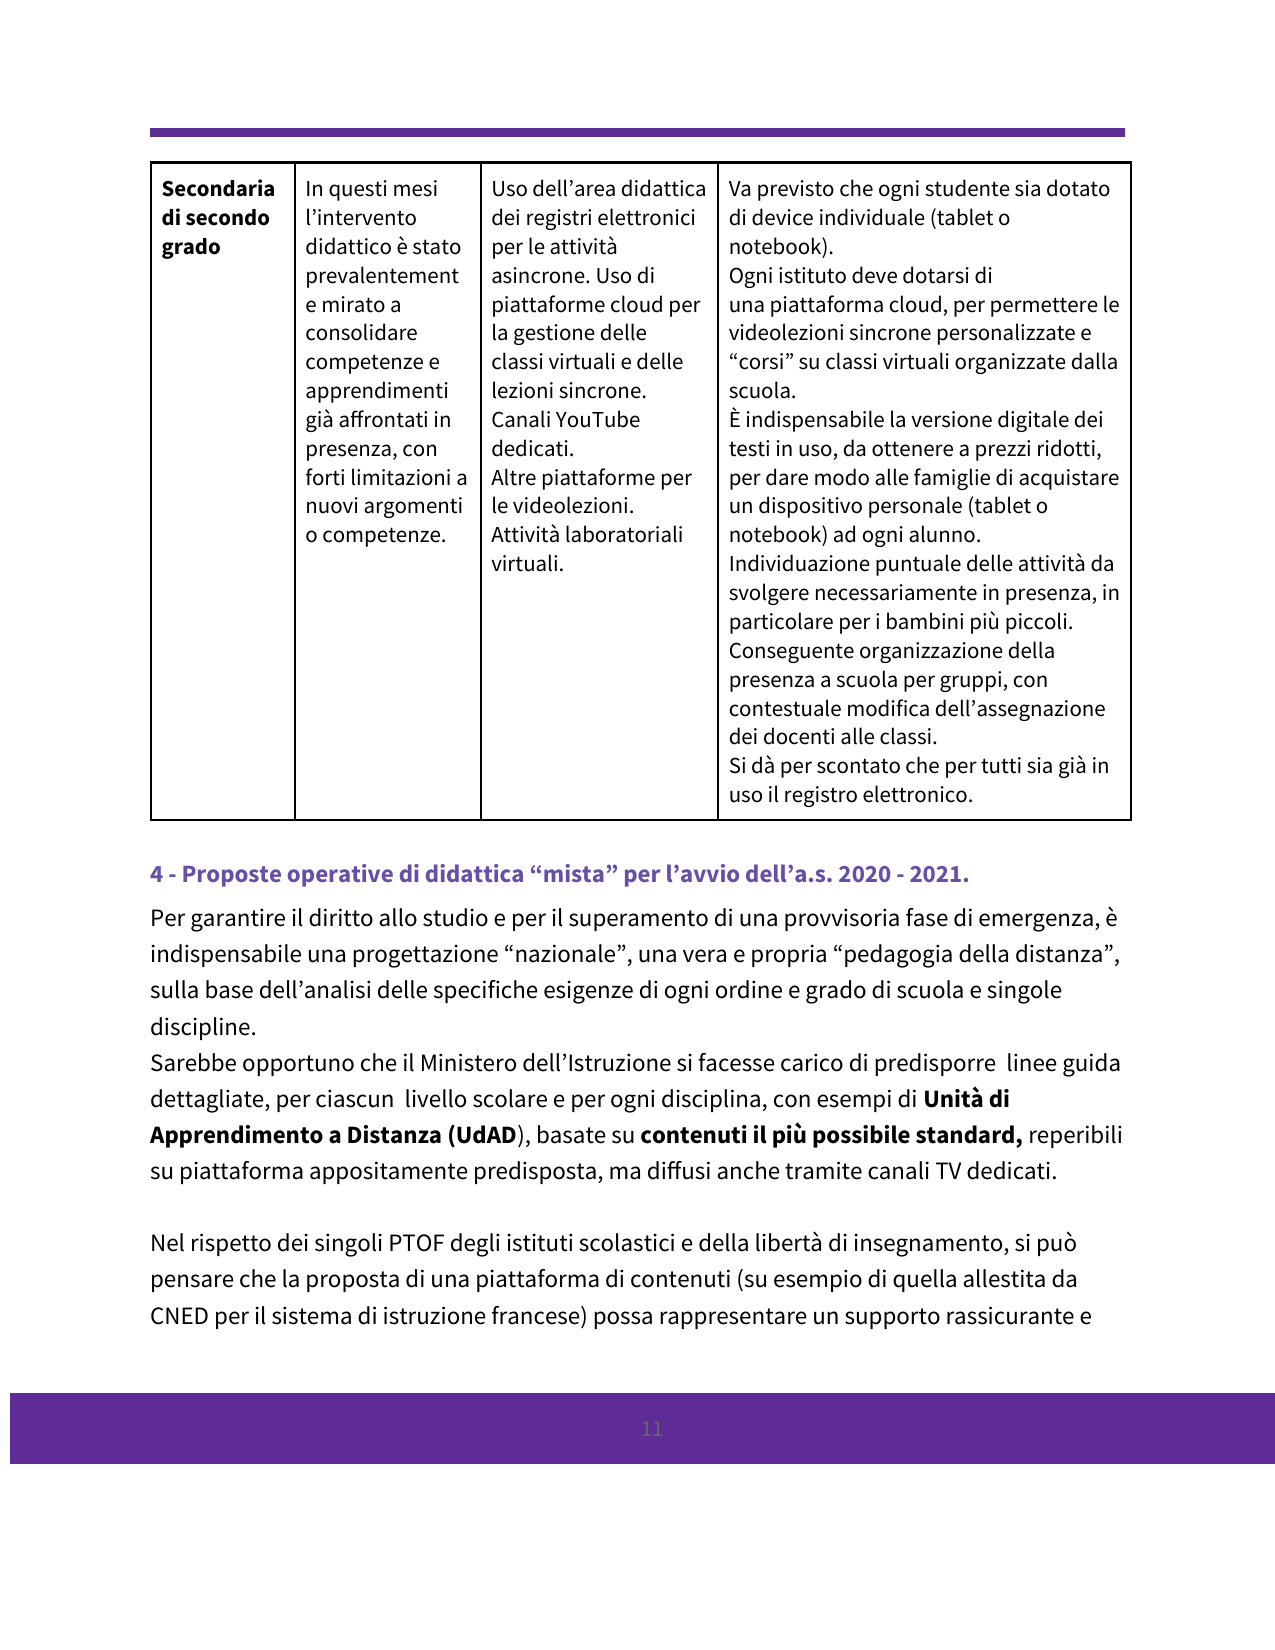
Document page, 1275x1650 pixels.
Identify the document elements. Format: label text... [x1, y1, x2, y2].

picture [150, 128, 1125, 137]
table_cell Secondaria di secondo grado [152, 164, 294, 819]
table_cell Uso dell’area didattica dei registri elettronici per le attività asincrone. Uso di piattaforme cloud per la gestione delle classi virtuali e delle lezioni sincrone. Canali YouTube dedicati. Altre piattaforme per le videolezioni. Attività laboratoriali virtuali. [482, 164, 717, 819]
text Per garantire il diritto allo studio e per il superamento di una provvisoria fase di emergenza, è indispensabile una progettazione “nazionale”, una vera e propria “pedagogia della distanza”, sulla base dell’analisi delle specifiche esigenze di ogni ordine e grado di scuola e singole discipline. [150, 902, 1125, 1042]
table_cell Va previsto che ogni studente sia dotato di device individuale (tablet o notebook). Ogni istituto deve dotarsi di una piattaforma cloud, per permettere le videolezioni sincrone personalizzate e “corsi” su classi virtuali organizzate dalla scuola. È indispensabile la versione digitale dei testi in uso, da ottenere a prezzi ridotti, per dare modo alle famiglie di acquistare un dispositivo personale (tablet o notebook) ad ogni alunno. Individuazione puntuale delle attività da svolgere necessariamente in presenza, in particolare per i bambini più piccoli. Conseguente organizzazione della presenza a scuola per gruppi, con contestuale modifica dell’assegnazione dei docenti alle classi. Si dà per scontato che per tutti sia già in uso il registro elettronico. [719, 164, 1130, 819]
subtitle 4 - Proposte operative di didattica “mista” per l’avvio dell’a.s. 2020 - 2021. [150, 857, 1125, 889]
text Sarebbe opportuno che il Ministero dell’Istruzione si facesse carico di predisporre linee guida dettagliate, per ciascun livello scolare e per ogni disciplina, con esempi di Unità di Apprendimento a Distanza (UdAD), basate su contenuti il più possibile standard, reperibili su piattaforma appositamente predisposta, ma diffusi anche tramite canali TV dedicati. [150, 1046, 1125, 1186]
